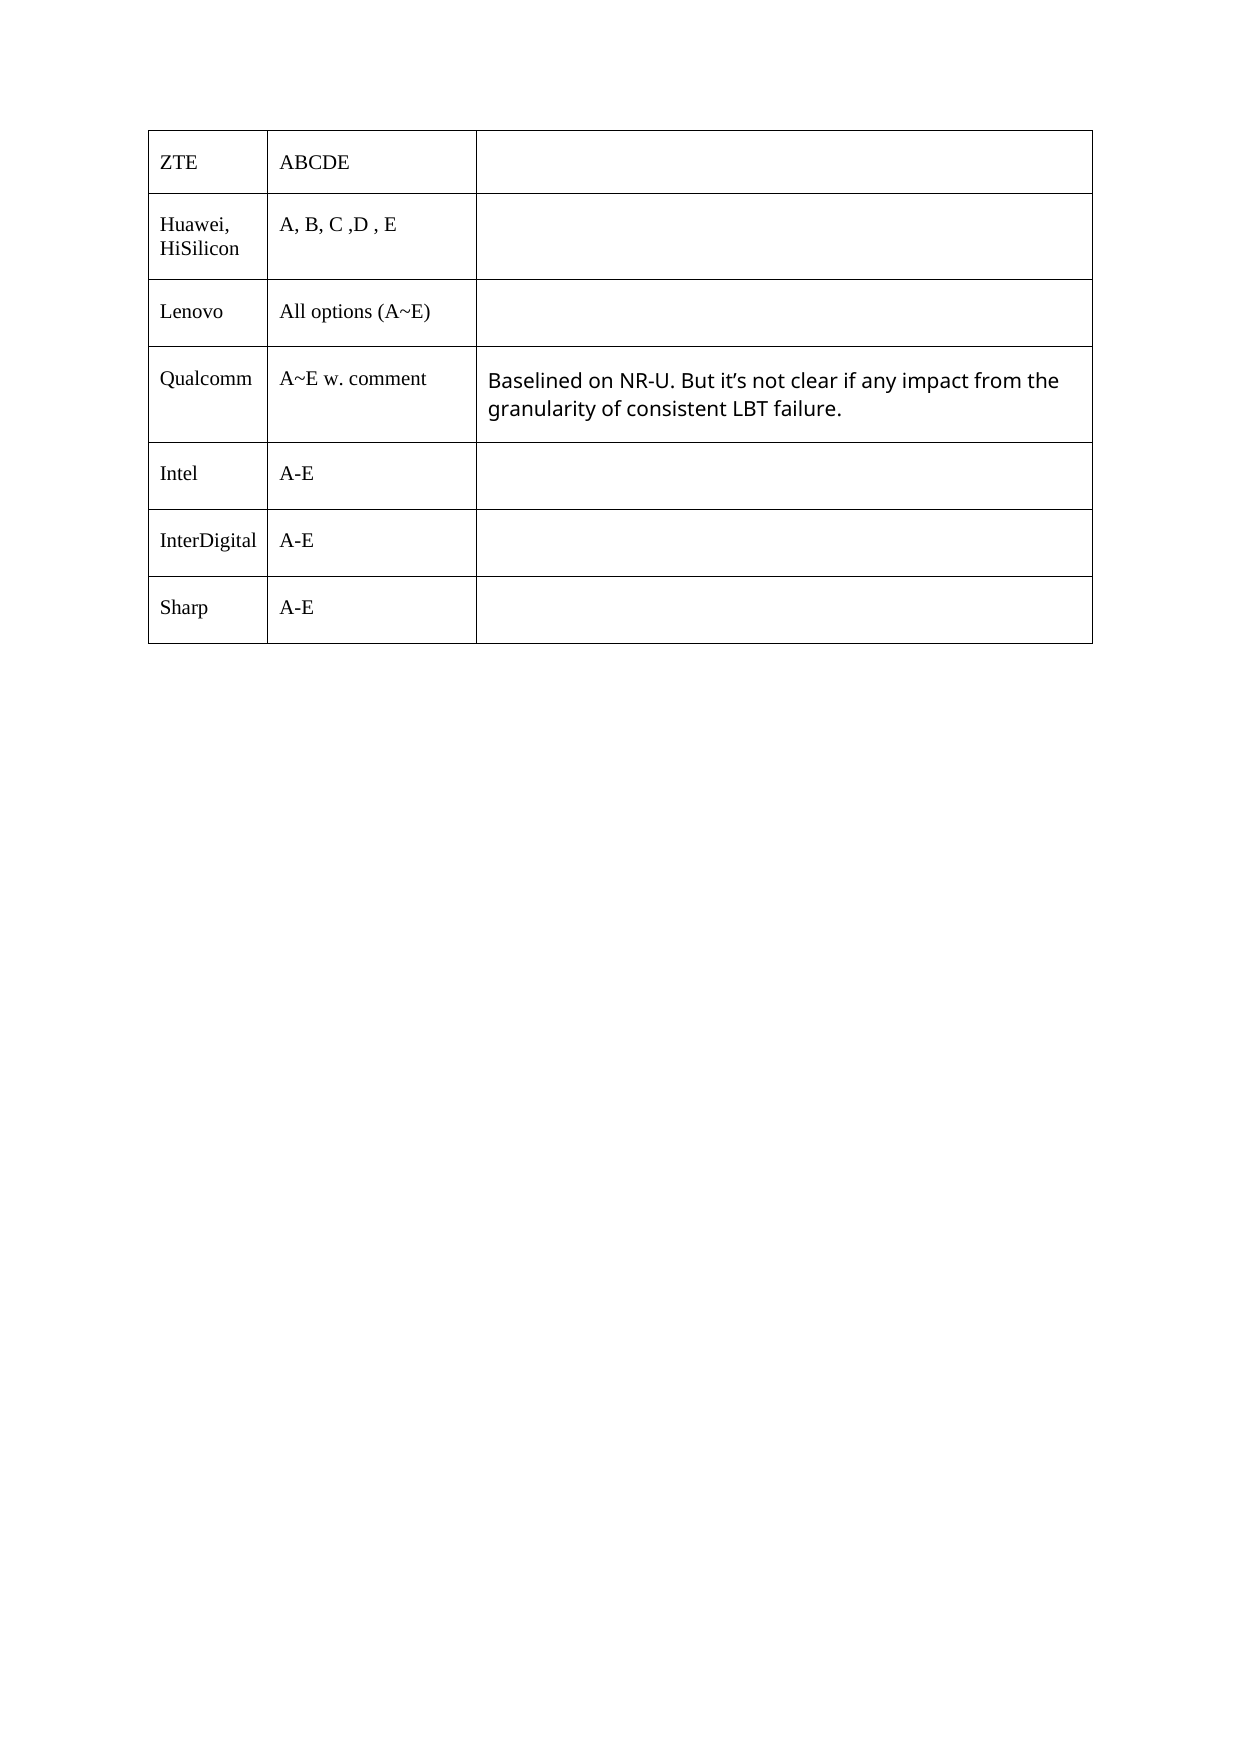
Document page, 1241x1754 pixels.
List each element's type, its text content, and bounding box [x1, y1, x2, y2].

table_cell All options (A~E) [268, 280, 476, 346]
table_cell A-E [268, 510, 476, 576]
table_cell [477, 577, 1092, 642]
table_cell Lenovo [149, 280, 267, 346]
table_cell Sharp [149, 577, 267, 642]
table_cell Baselined on NR-U. But it’s not clear if any impact from the granularity of consistent LBT failure. [477, 347, 1092, 442]
table_cell [477, 280, 1092, 346]
table_cell ABCDE [268, 131, 476, 192]
table_cell [477, 510, 1092, 576]
table_cell A, B, C ,D , E [268, 194, 476, 279]
table_cell A-E [268, 443, 476, 508]
table_cell A-E [268, 577, 476, 642]
table_cell A~E w. comment [268, 347, 476, 442]
table_cell Intel [149, 443, 267, 508]
table_cell [477, 443, 1092, 508]
table_cell [477, 194, 1092, 279]
table_cell ZTE [149, 131, 267, 192]
table_cell Huawei, HiSilicon [149, 194, 267, 279]
table_cell InterDigital [149, 510, 267, 576]
table_cell Qualcomm [149, 347, 267, 442]
table_cell [477, 131, 1092, 192]
